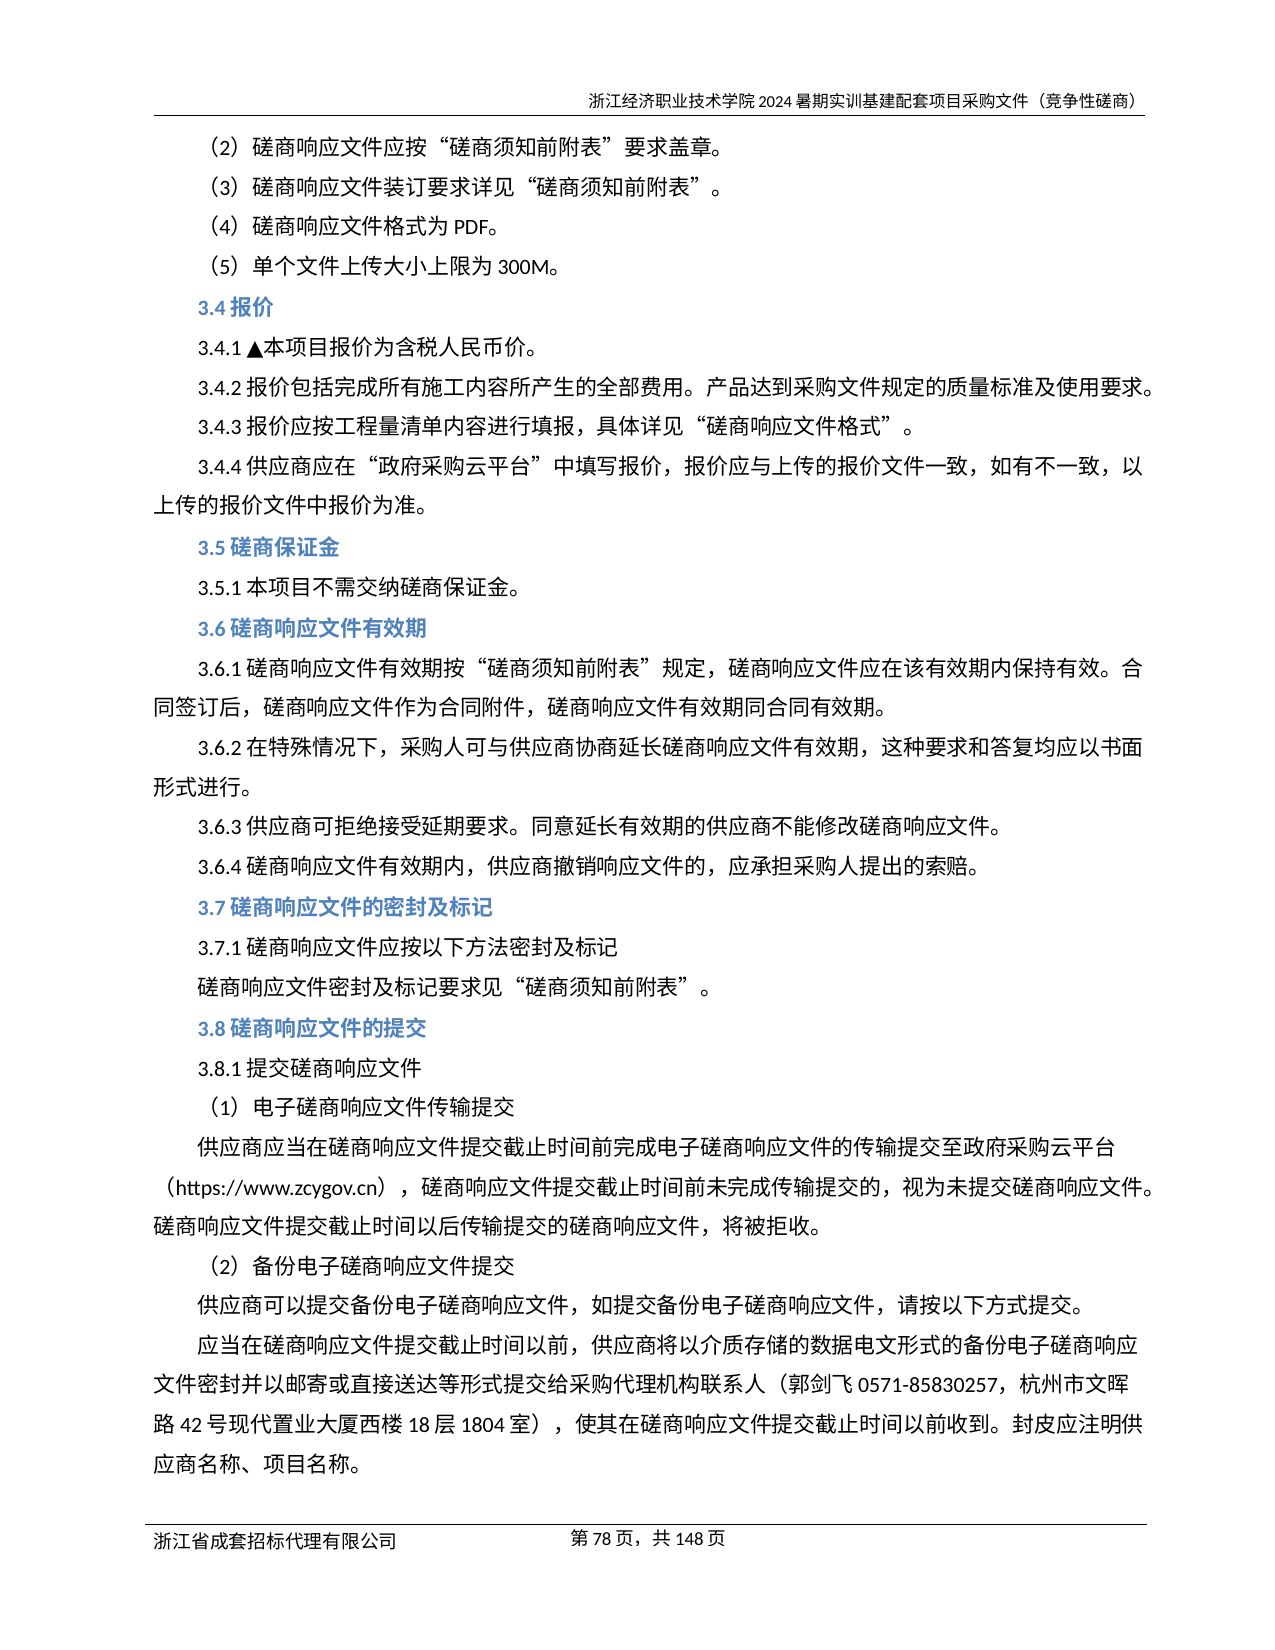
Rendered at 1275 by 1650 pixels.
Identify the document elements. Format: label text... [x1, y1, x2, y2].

text 3.6.3 供应商可拒绝接受延期要求。同意延长有效期的供应商不能修改磋商响应文件。 [153, 809, 1145, 841]
text 应当在磋商响应文件提交截止时间以前，供应商将以介质存储的数据电文形式的备份电子磋商响应文件密封并以邮寄或直接送达等形式提交给采购代理机构联系人（郭剑飞0571-85830257，杭州市文晖路42号现代置业大厦西楼18层1804室），使其在磋商响应文件提交截止时间以前收到。封皮应注明供应商名称、项目名称。 [153, 1328, 1145, 1478]
text 3.4.2 报价包括完成所有施工内容所产生的全部费用。产品达到采购文件规定的质量标准及使用要求。 [153, 369, 1145, 401]
text 3.4.3 报价应按工程量清单内容进行填报，具体详见“磋商响应文件格式”。 [153, 409, 1145, 441]
text （5）单个文件上传大小上限为300M。 [153, 249, 1145, 280]
text 3.6.2 在特殊情况下，采购人可与供应商协商延长磋商响应文件有效期，这种要求和答复均应以书面形式进行。 [153, 730, 1145, 801]
text （2）磋商响应文件应按“磋商须知前附表”要求盖章。 [153, 130, 1145, 162]
text （1）电子磋商响应文件传输提交 [153, 1090, 1145, 1122]
text 3.4.1 ▲本项目报价为含税人民币价。 [153, 330, 1145, 362]
text （4）磋商响应文件格式为PDF。 [153, 209, 1145, 241]
subtitle 3.4 报价 [145, 288, 1153, 322]
text 3.7.1 磋商响应文件应按以下方法密封及标记 [153, 930, 1145, 962]
subtitle 3.7 磋商响应文件的密封及标记 [145, 888, 1153, 922]
subtitle 3.6 磋商响应文件有效期 [145, 609, 1153, 643]
text 3.6.4 磋商响应文件有效期内，供应商撤销响应文件的，应承担采购人提出的索赔。 [153, 849, 1145, 880]
text 3.5.1 本项目不需交纳磋商保证金。 [153, 569, 1145, 601]
text （3）磋商响应文件装订要求详见“磋商须知前附表”。 [153, 169, 1145, 201]
text 供应商可以提交备份电子磋商响应文件，如提交备份电子磋商响应文件，请按以下方式提交。 [153, 1288, 1145, 1320]
text 3.6.1 磋商响应文件有效期按“磋商须知前附表”规定，磋商响应文件应在该有效期内保持有效。合同签订后，磋商响应文件作为合同附件，磋商响应文件有效期同合同有效期。 [153, 651, 1145, 722]
text （2）备份电子磋商响应文件提交 [153, 1249, 1145, 1280]
text 磋商响应文件密封及标记要求见“磋商须知前附表”。 [153, 969, 1145, 1001]
text 3.8.1 提交磋商响应文件 [153, 1051, 1145, 1082]
text 供应商应当在磋商响应文件提交截止时间前完成电子磋商响应文件的传输提交至政府采购云平台（https://www.zcygov.cn），磋商响应文件提交截止时间前未完成传输提交的，视为未提交磋商响应文件。磋商响应文件提交截止时间以后传输提交的磋商响应文件，将被拒收。 [153, 1130, 1145, 1241]
subtitle 3.5 磋商保证金 [145, 528, 1153, 562]
text 3.4.4 供应商应在“政府采购云平台”中填写报价，报价应与上传的报价文件一致，如有不一致，以上传的报价文件中报价为准。 [153, 449, 1145, 520]
subtitle 3.8 磋商响应文件的提交 [145, 1009, 1153, 1043]
